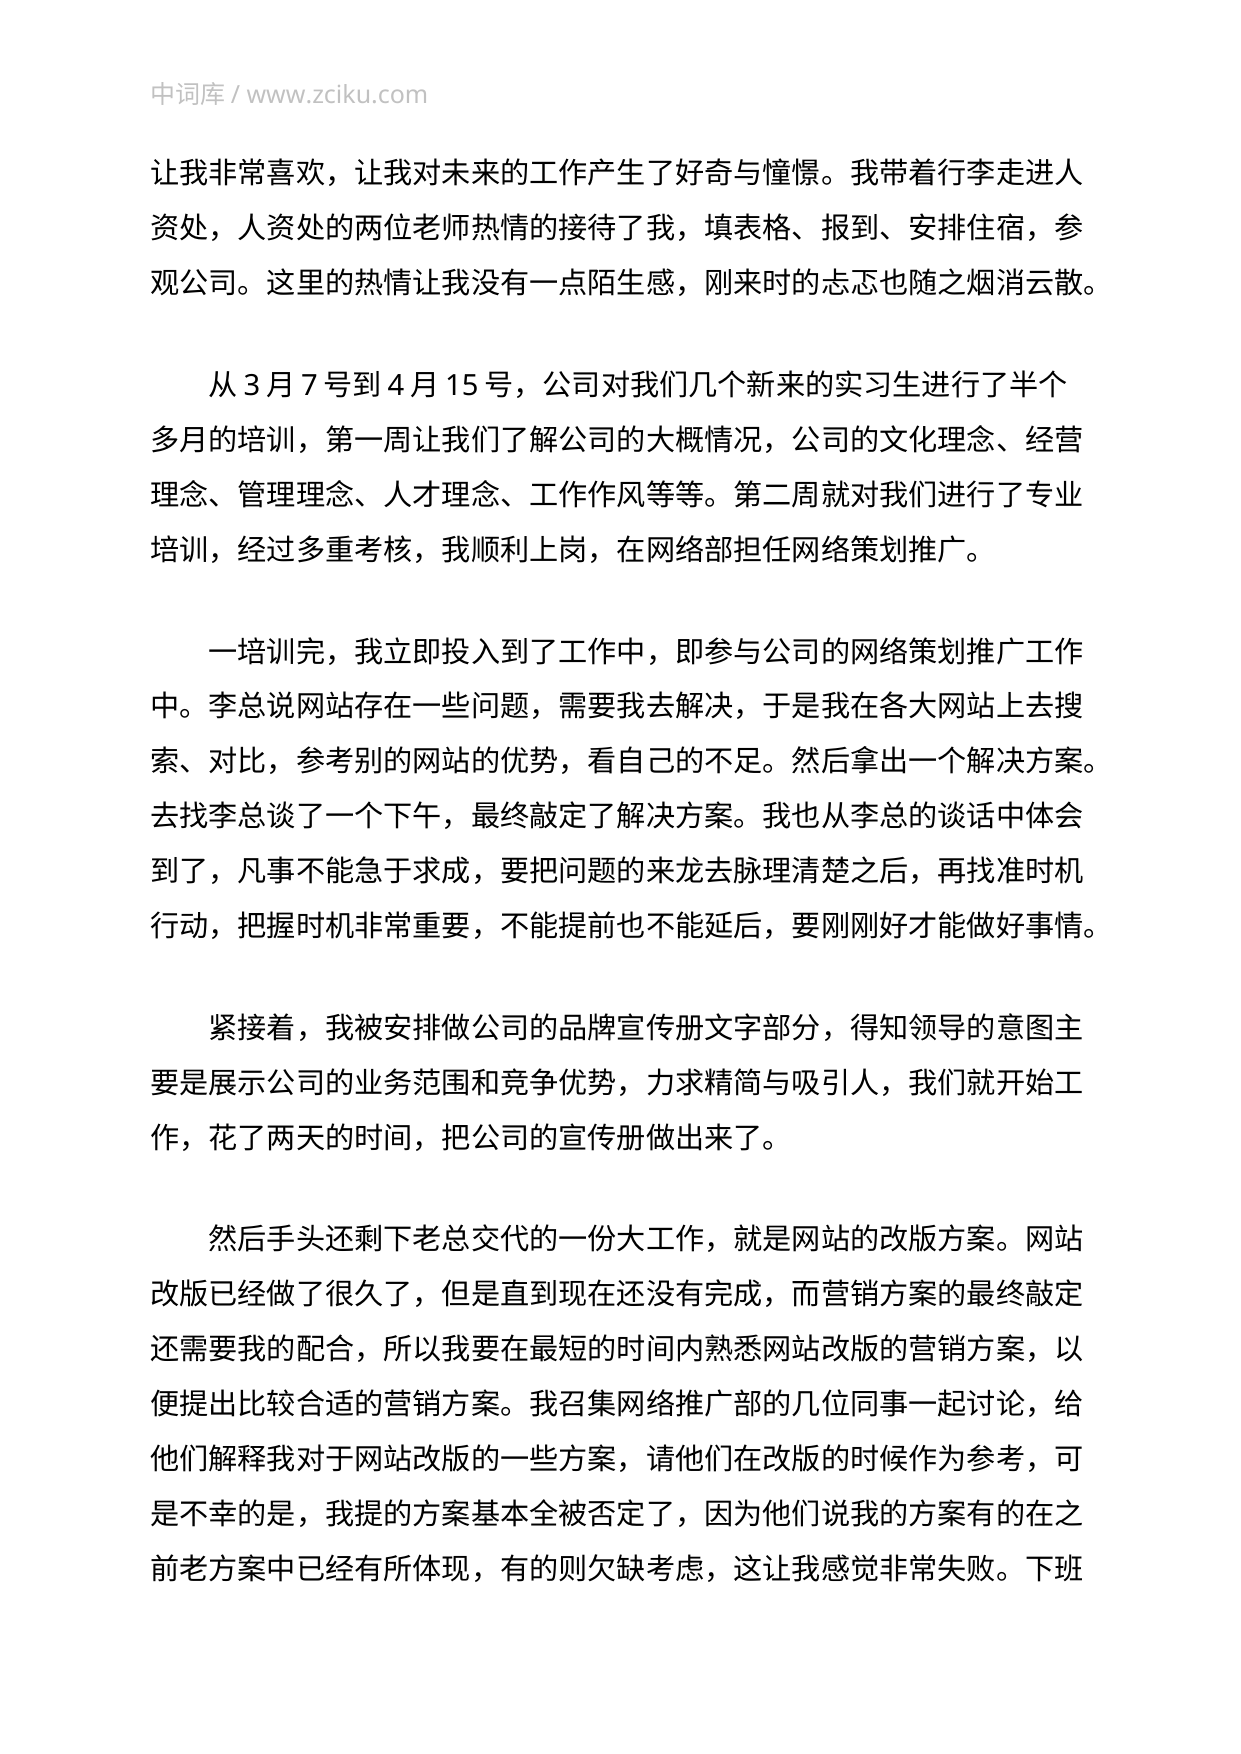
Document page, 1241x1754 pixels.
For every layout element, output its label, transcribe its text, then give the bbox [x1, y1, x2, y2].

text 一培训完，我立即投入到了工作中，即参与公司的网络策划推广工作中。李总说网站存在一些问题，需要我去解决，于是我在各大网站上去搜索、对比，参考别的网站的优势，看自己的不足。然后拿出一个解决方案。去找李总谈了一个下午，最终敲定了解决方案。我也从李总的谈话中体会到了，凡事不能急于求成，要把问题的来龙去脉理清楚之后，再找准时机行动，把握时机非常重要，不能提前也不能延后，要刚刚好才能做好事情。 [150, 628, 1090, 945]
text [150, 150, 1090, 302]
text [150, 1216, 1090, 1588]
text 紧接着，我被安排做公司的品牌宣传册文字部分，得知领导的意图主要是展示公司的业务范围和竞争优势，力求精简与吸引人，我们就开始工作，花了两天的时间，把公司的宣传册做出来了。 [150, 1004, 1090, 1156]
text 从3月7号到4月15号，公司对我们几个新来的实习生进行了半个多月的培训，第一周让我们了解公司的大概情况，公司的文化理念、经营理念、管理理念、人才理念、工作作风等等。第二周就对我们进行了专业培训，经过多重考核，我顺利上岗，在网络部担任网络策划推广。 [150, 362, 1090, 569]
